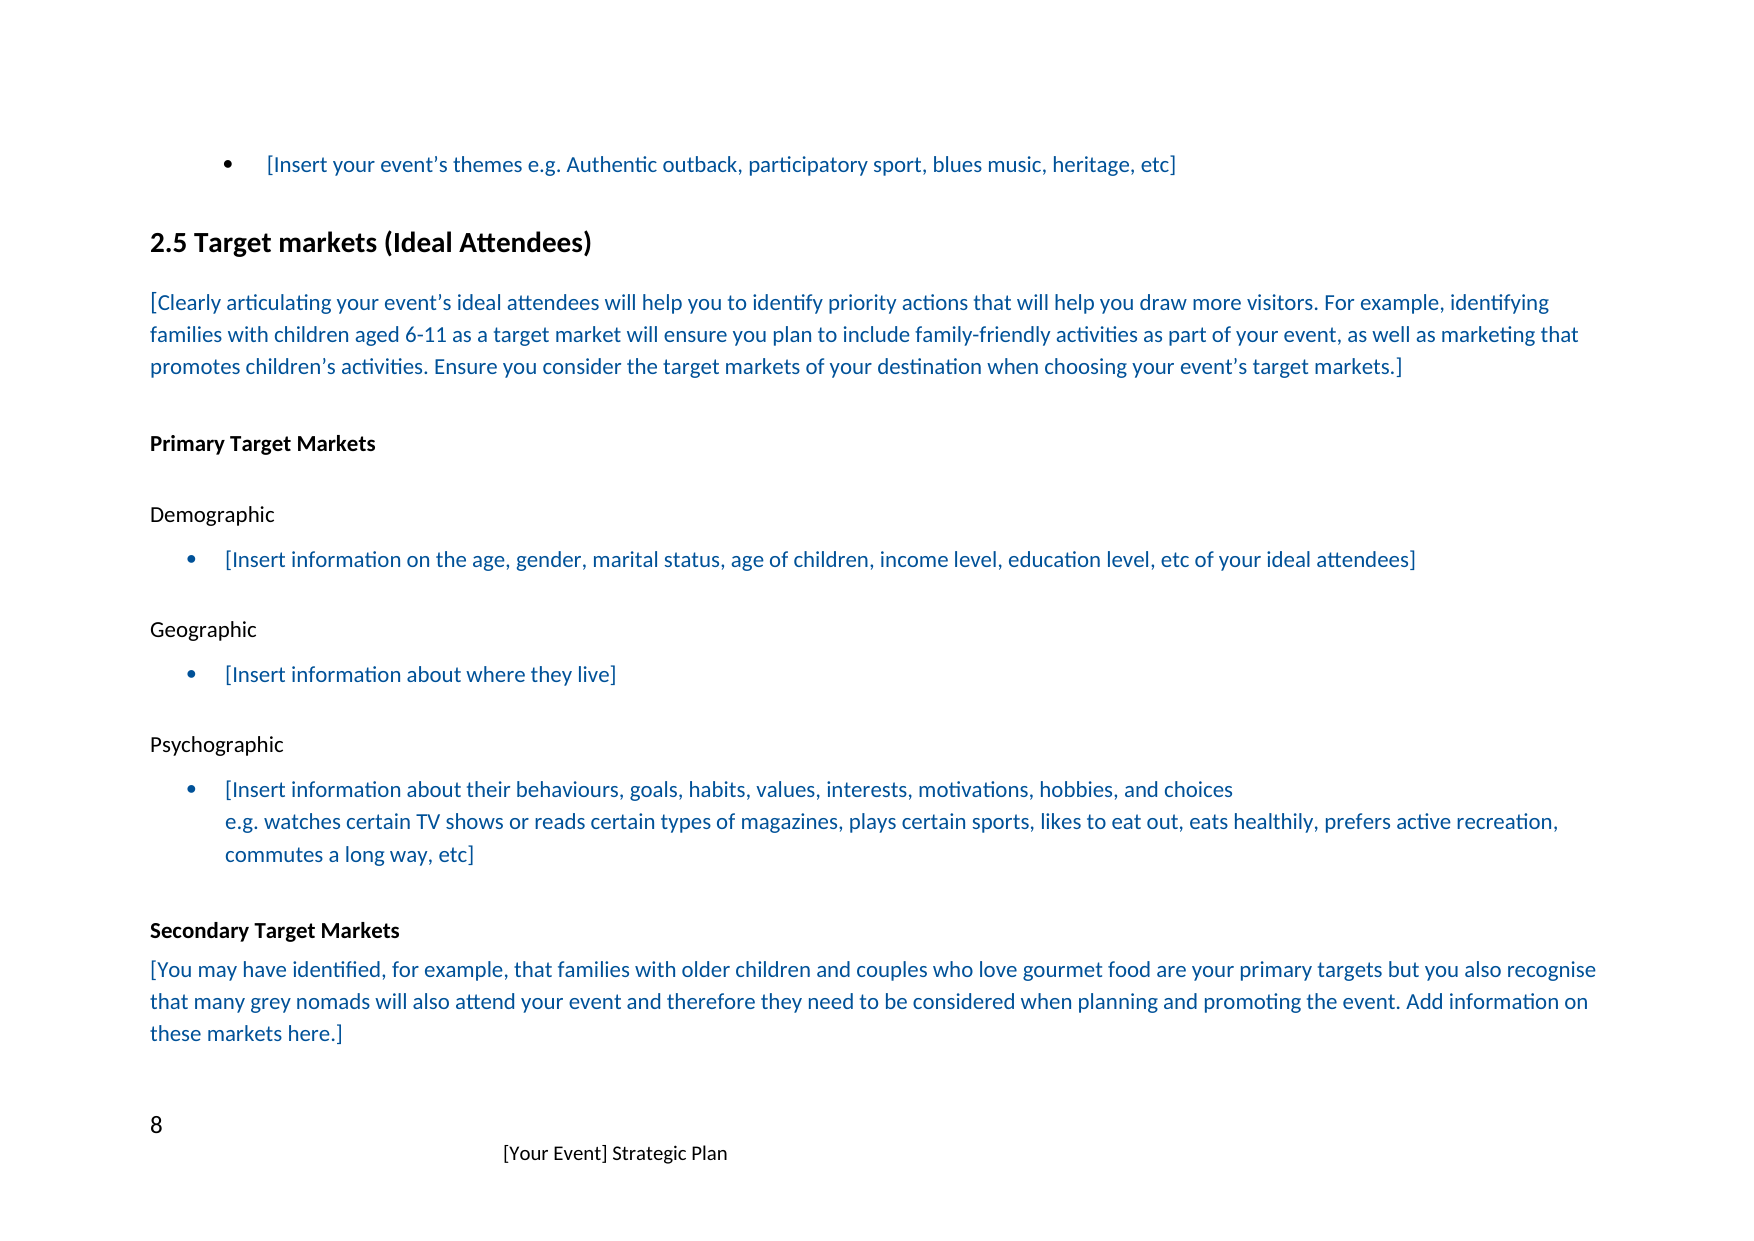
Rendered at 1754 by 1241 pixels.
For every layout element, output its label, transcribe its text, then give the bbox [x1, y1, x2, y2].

list [Insert information about where they live] [187, 660, 1604, 688]
list [Insert your event’s themes e.g. Authentic outback, participatory sport, blues music, heritage, etc] [224, 150, 1604, 178]
text Primary Target Markets [150, 429, 1604, 457]
list [Insert information about their behaviours, goals, habits, values, interests, motivations, hobbies, and choices [187, 775, 1604, 803]
list [Insert information on the age, gender, marital status, age of children, income level, education level, etc of your ideal attendees] [187, 545, 1604, 573]
text Psychographic [150, 698, 1604, 759]
text Demographic [150, 468, 1604, 528]
text [Clearly articulating your event’s ideal attendees will help you to identify priority actions that will help you draw more visitors. For example, identifying families with children aged 6-11 as a target market will ensure you plan to include family-friendly activities as part of your event, as well as marketing that promotes children’s activities. Ensure you consider the target markets of your destination when choosing your event’s target markets.] [150, 286, 1604, 381]
text Secondary Target Markets [150, 917, 1604, 944]
list e.g. watches certain TV shows or reads certain types of magazines, plays certain sports, likes to eat out, eats healthily, prefers active recreation, commutes a long way, etc] [225, 807, 1604, 868]
subtitle 2.5 Target markets (Ideal Attendees) [150, 224, 1604, 259]
text [You may have identified, for example, that families with older children and couples who love gourmet food are your primary targets but you also recognise that many grey nomads will also attend your event and therefore they need to be considered when planning and promoting the event. Add information on these markets here.] [150, 955, 1604, 1047]
text Geographic [150, 583, 1604, 643]
